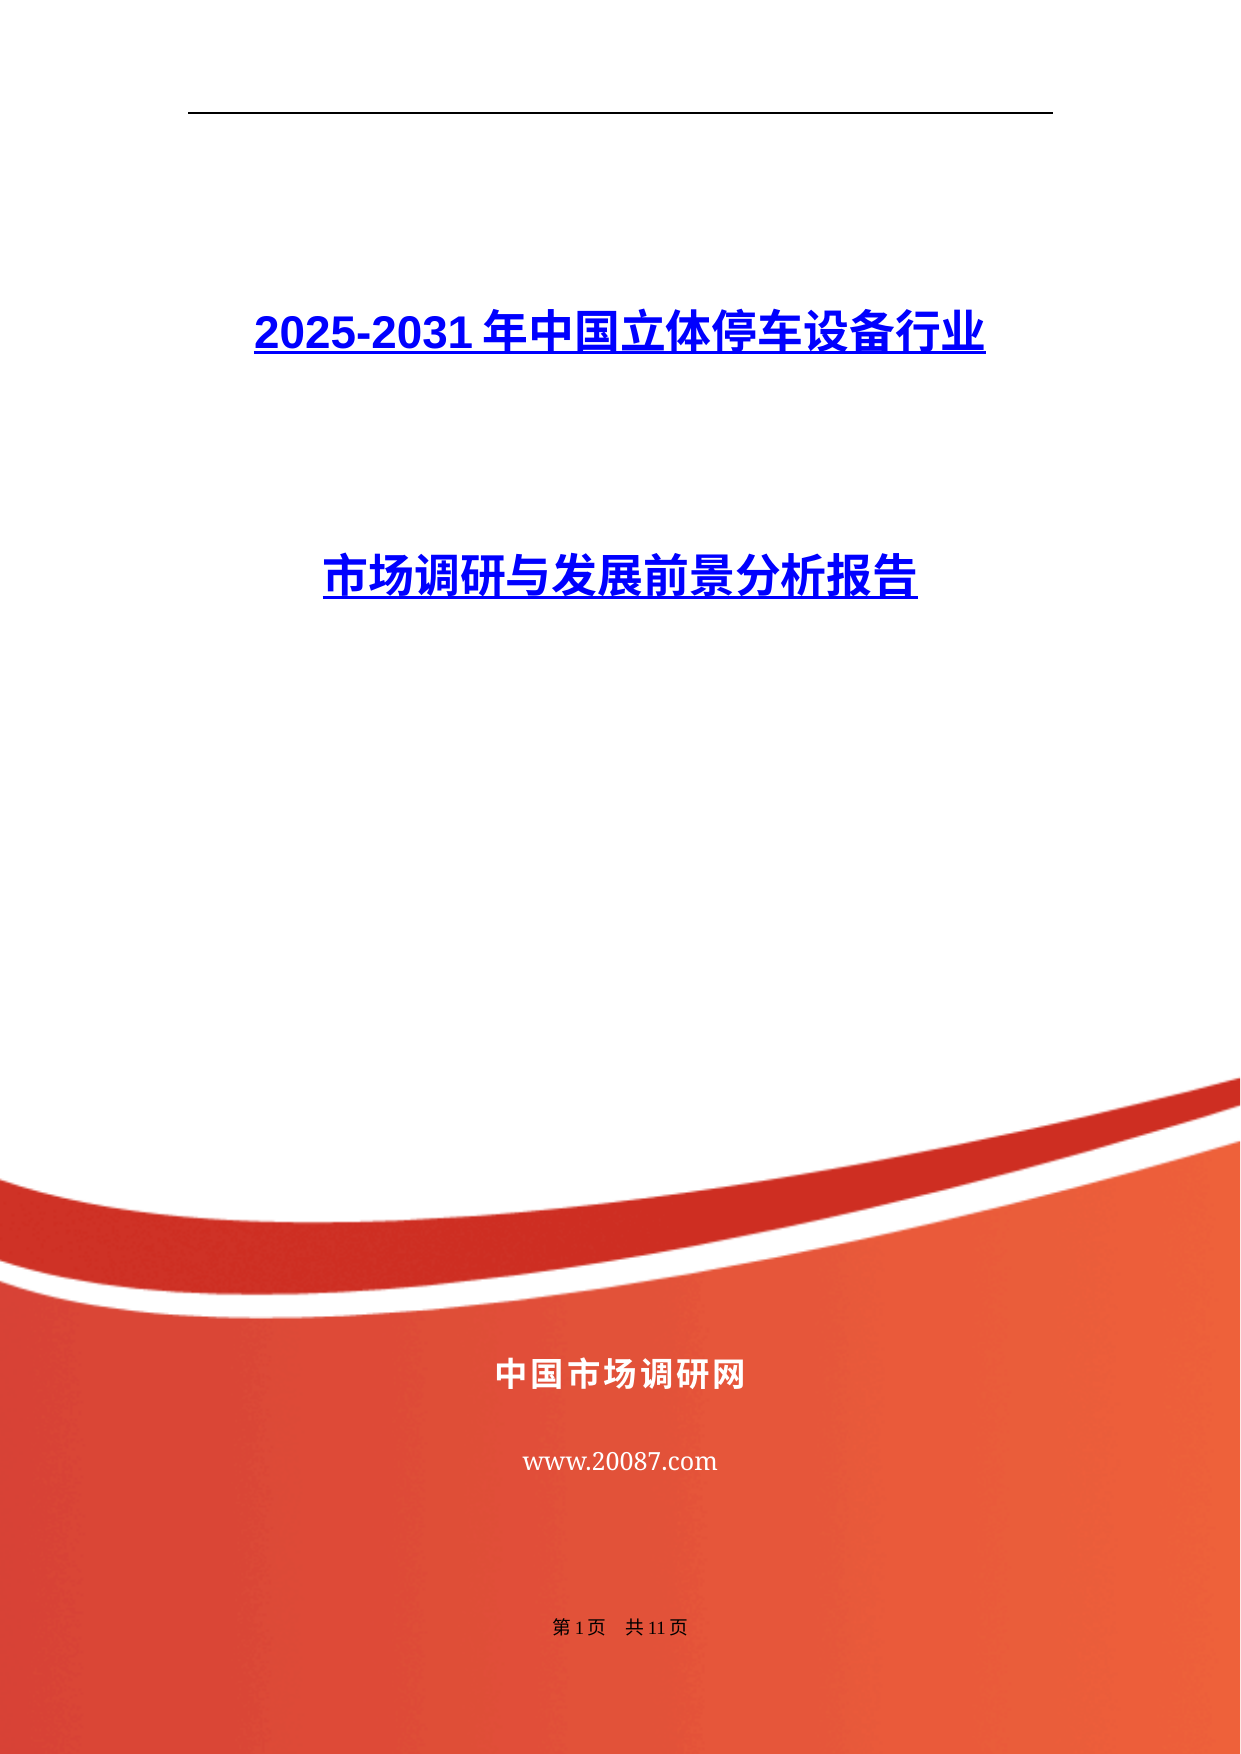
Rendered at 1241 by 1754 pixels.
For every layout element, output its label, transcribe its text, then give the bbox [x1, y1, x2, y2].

table_header 2025-2031年中国立体停车设备行业市场调研与发展前景分析报告 [188, 207, 1053, 773]
text www.20087.com [187, 1428, 1053, 1493]
picture [0, 1006, 1241, 1754]
subtitle 中国市场调研网 [187, 1339, 1053, 1404]
